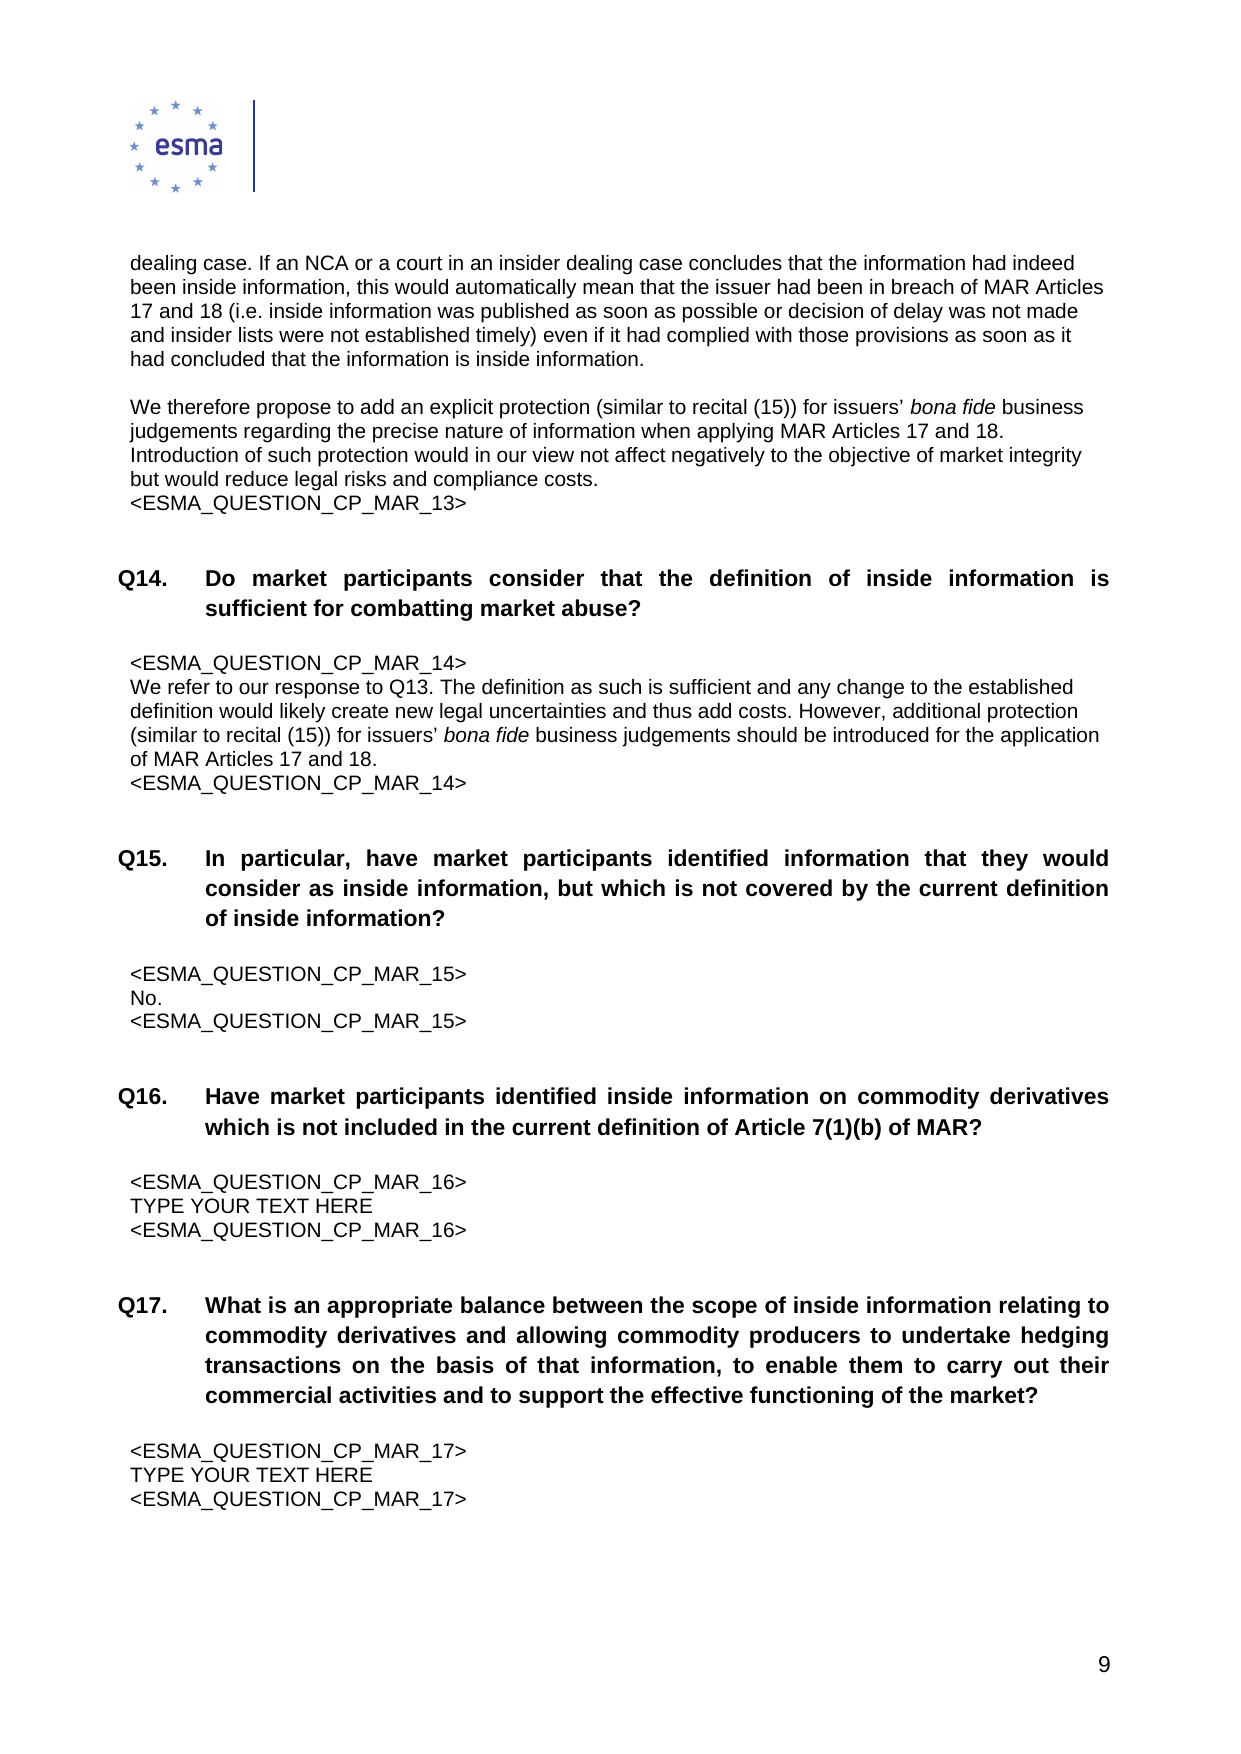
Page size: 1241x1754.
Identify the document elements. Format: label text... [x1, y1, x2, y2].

text <ESMA_QUESTION_CP_MAR_13> [130, 491, 1110, 514]
picture [129, 100, 223, 193]
text <ESMA_QUESTION_CP_MAR_17> [130, 1486, 1110, 1510]
text <ESMA_QUESTION_CP_MAR_14> [130, 651, 1110, 675]
text We therefore propose to add an explicit protection (similar to recital (15)) for issuers’ bona fide business judgements regarding the precise nature of information when applying MAR Articles 17 and 18. Introduction of such protection would in our view not affect negatively to the objective of market integrity but would reduce legal risks and compliance costs. [130, 395, 1110, 491]
text In particular, have market participants identified information that they would consider as inside information, but which is not covered by the current definition of inside information? [167, 845, 1110, 932]
text No. [130, 985, 1110, 1009]
text <ESMA_QUESTION_CP_MAR_17> [130, 1438, 1110, 1462]
text What is an appropriate balance between the scope of inside information relating to commodity derivatives and allowing commodity producers to undertake hedging transactions on the basis of that information, to enable them to carry out their commercial activities and to support the effective functioning of the market? [167, 1292, 1110, 1409]
text We refer to our response to Q13. The definition as such is sufficient and any change to the established definition would likely create new legal uncertainties and thus add costs. However, additional protection (similar to recital (15)) for issuers’ bona fide business judgements should be introduced for the application of MAR Articles 17 and 18. [130, 675, 1110, 771]
text <ESMA_QUESTION_CP_MAR_16> [130, 1170, 1110, 1194]
text Have market participants identified inside information on commodity derivatives which is not included in the current definition of Article 7(1)(b) of MAR? [167, 1083, 1110, 1140]
text Do market participants consider that the definition of inside information is sufficient for combatting market abuse? [167, 564, 1110, 621]
text TYPE YOUR TEXT HERE [130, 1462, 1110, 1486]
text <ESMA_QUESTION_CP_MAR_14> [130, 771, 1110, 795]
text <ESMA_QUESTION_CP_MAR_15> [130, 961, 1110, 985]
text TYPE YOUR TEXT HERE [130, 1194, 1110, 1218]
text <ESMA_QUESTION_CP_MAR_15> [130, 1009, 1110, 1033]
text <ESMA_QUESTION_CP_MAR_16> [130, 1218, 1110, 1242]
